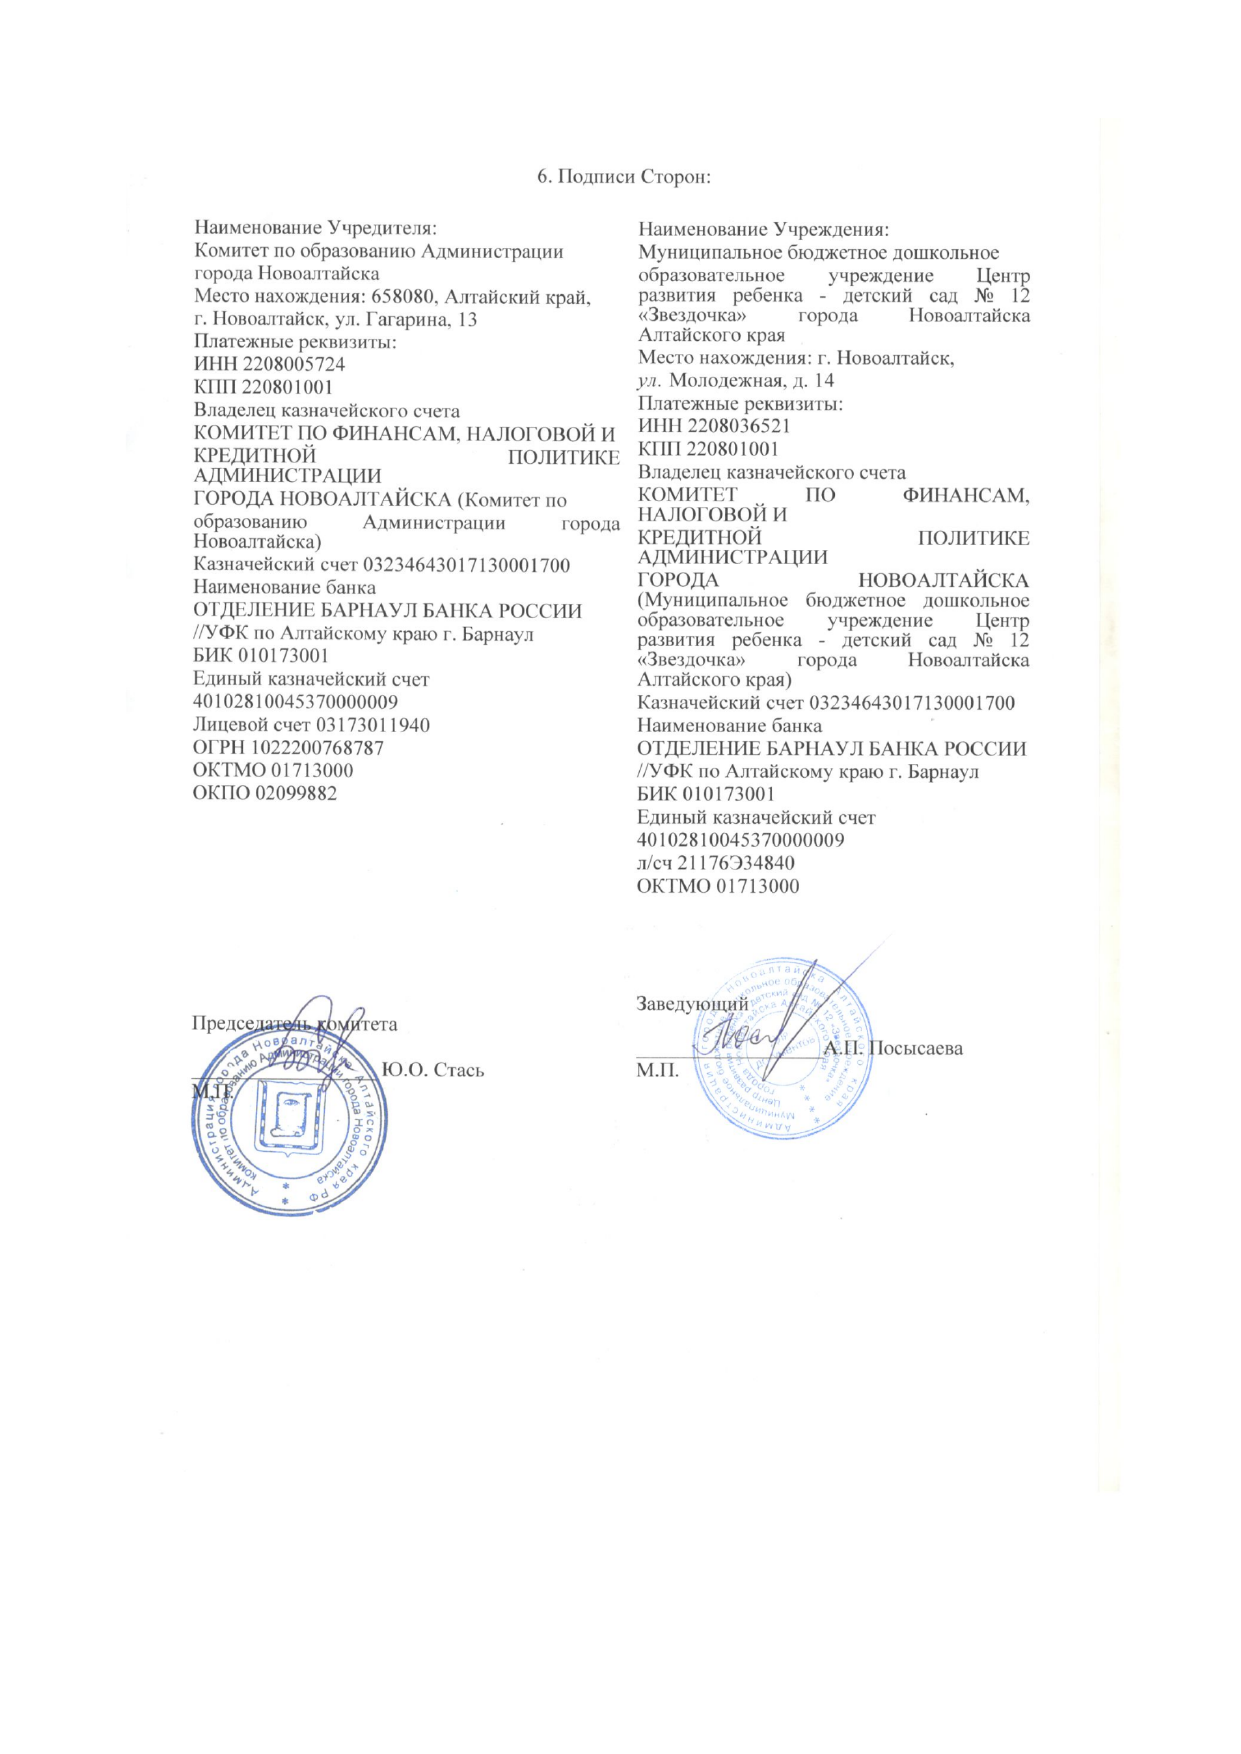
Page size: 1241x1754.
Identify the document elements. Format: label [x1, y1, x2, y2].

picture [125, 118, 1135, 1506]
